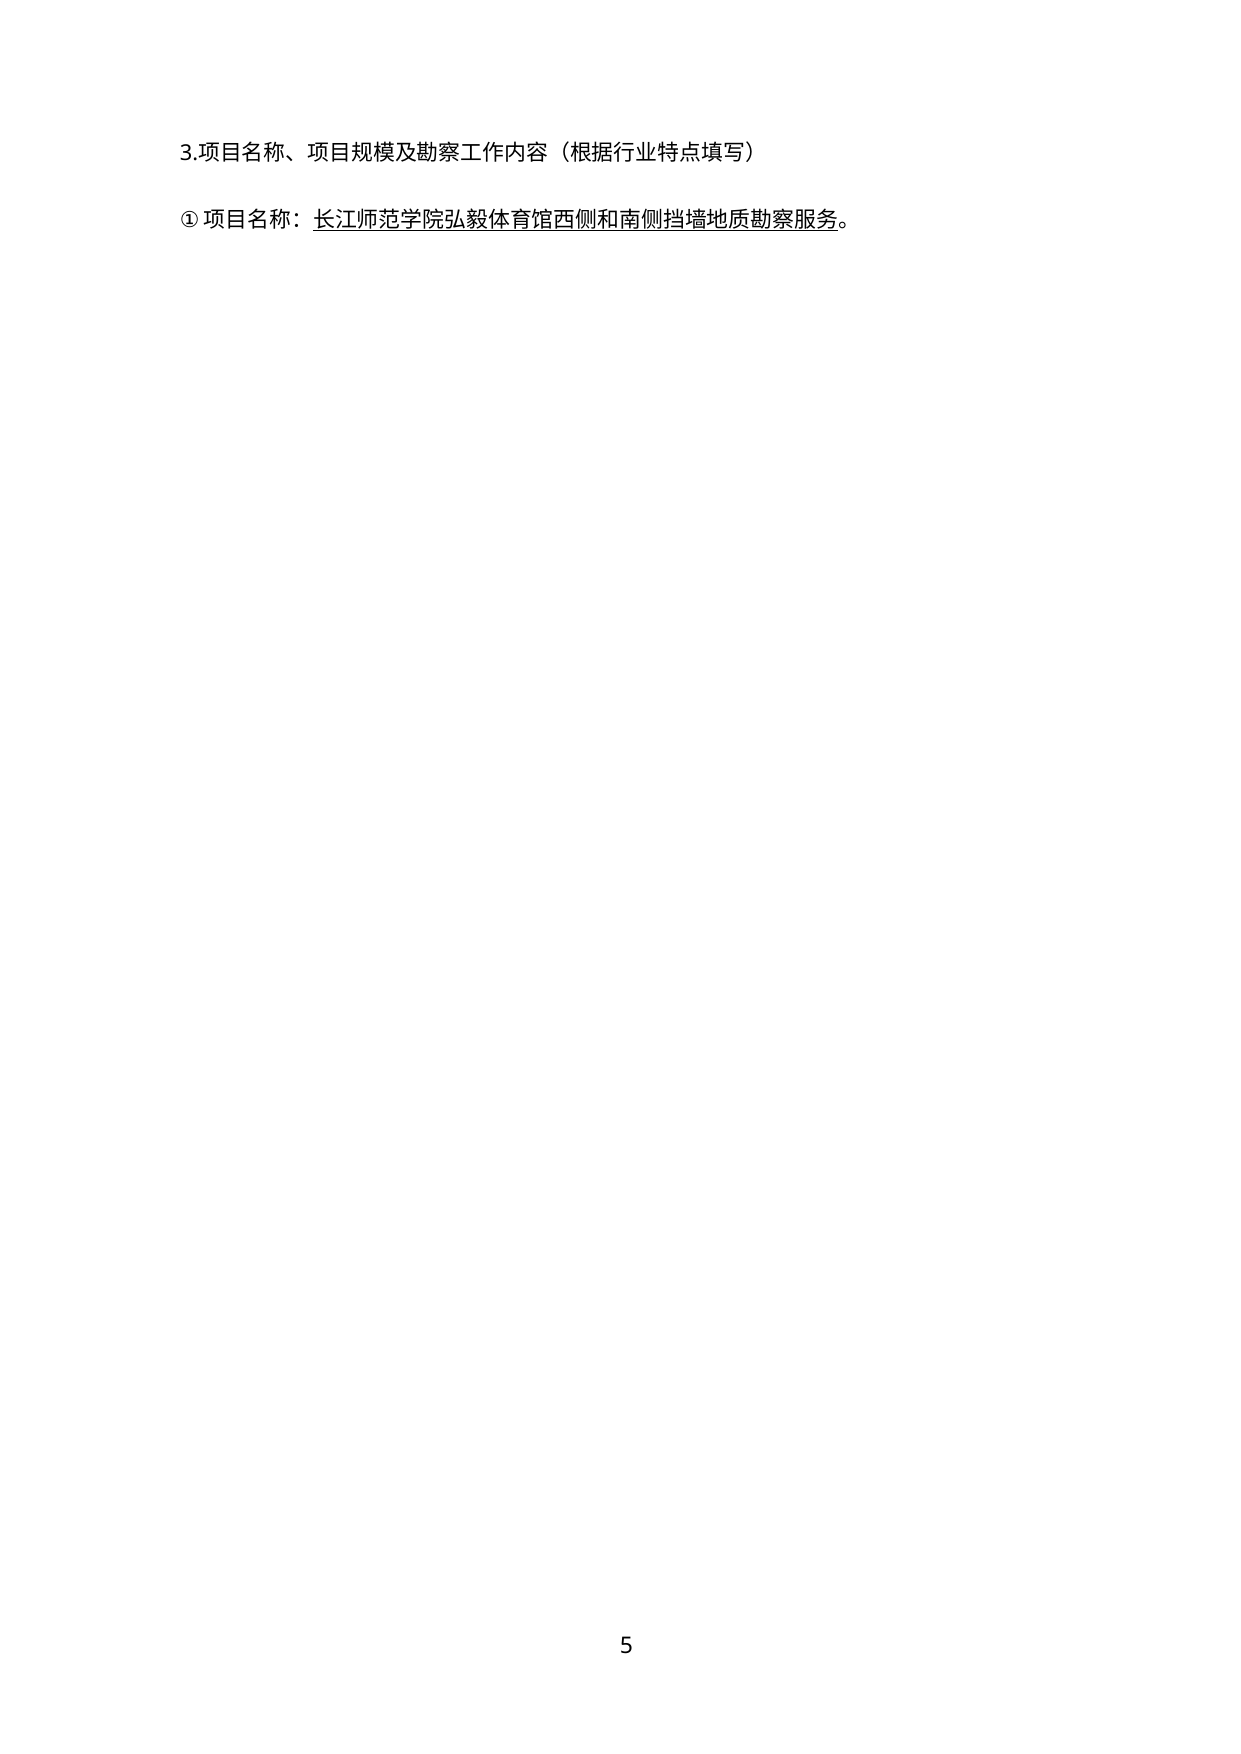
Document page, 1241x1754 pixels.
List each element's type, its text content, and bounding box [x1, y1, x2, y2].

text 3.项目名称、项目规模及勘察工作内容（根据行业特点填写） [179, 135, 1132, 167]
text ①项目名称：长江师范学院弘毅体育馆西侧和南侧挡墙地质勘察服务。 [179, 202, 1132, 234]
